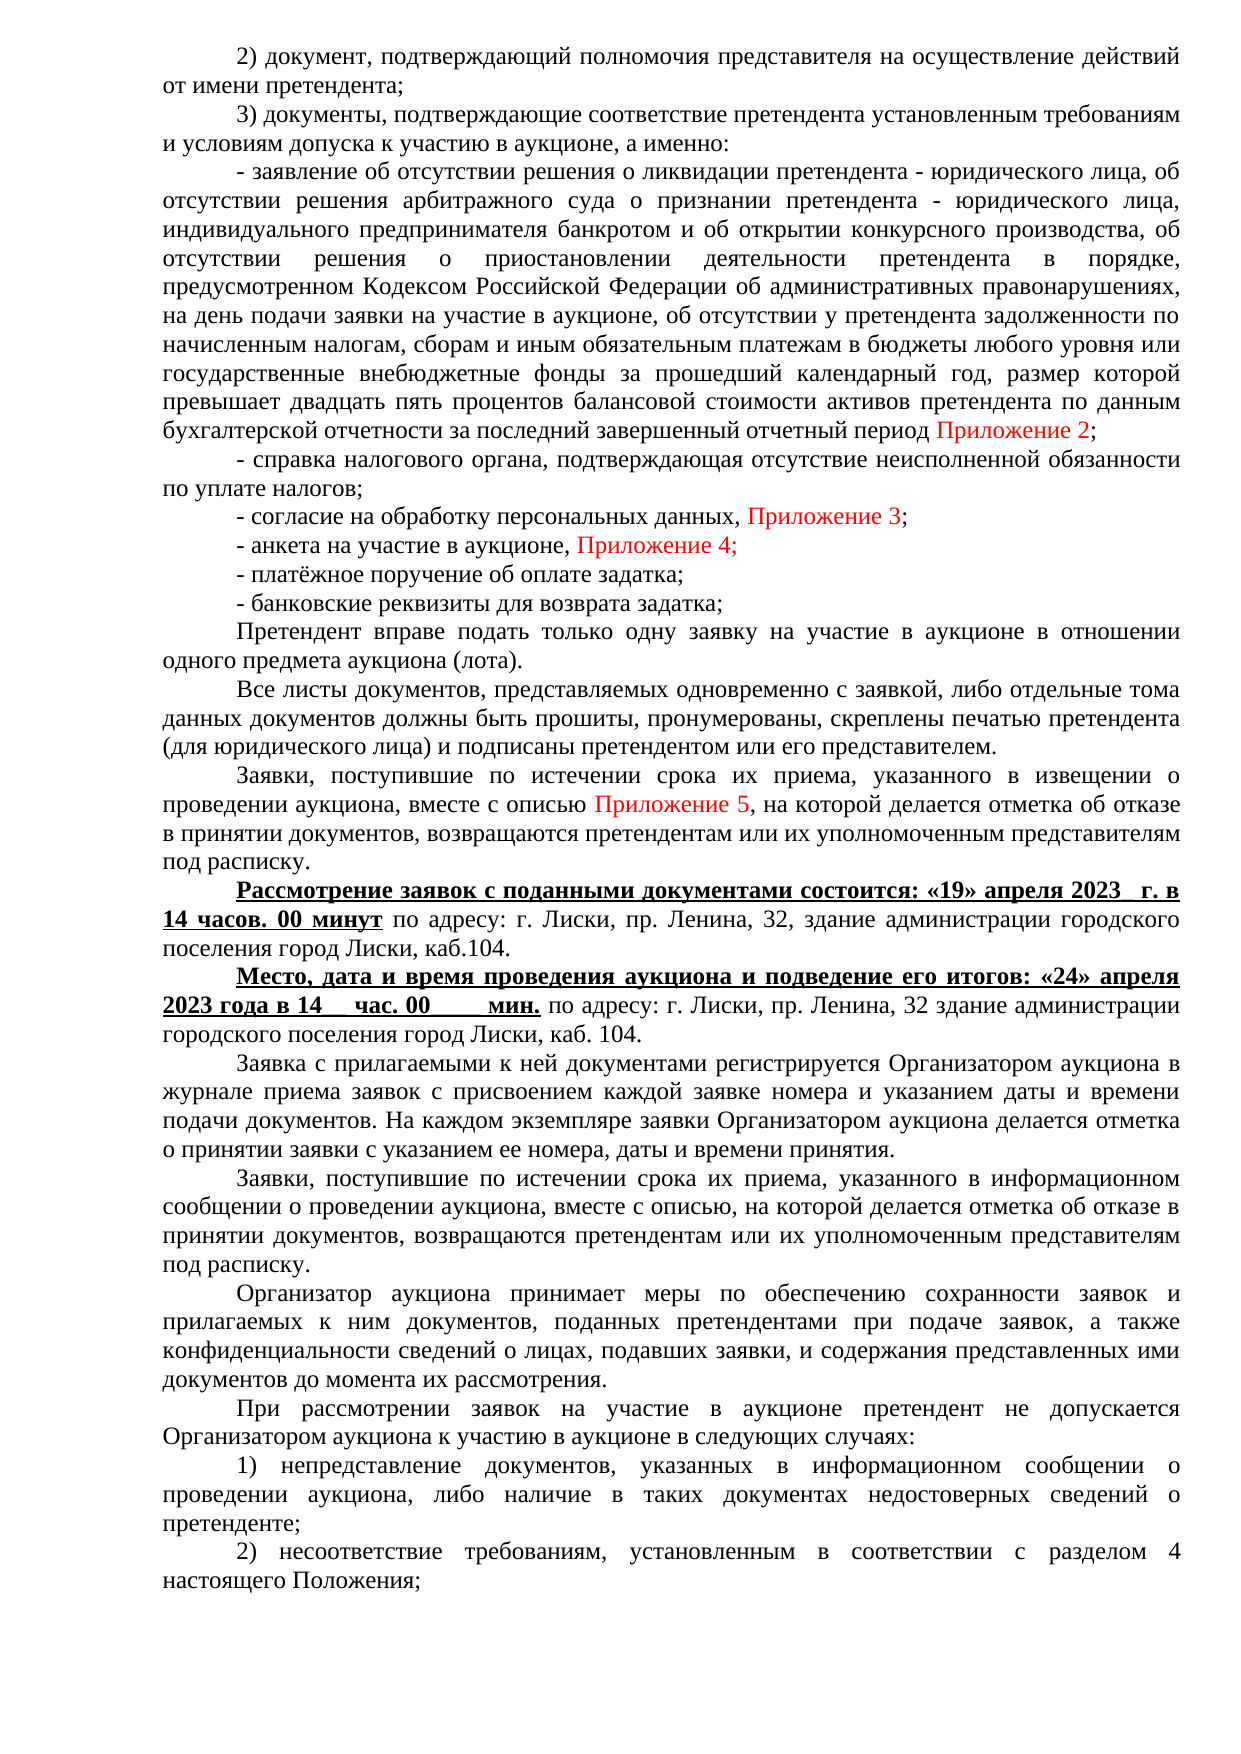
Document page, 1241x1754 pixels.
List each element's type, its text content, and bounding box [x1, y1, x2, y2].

text Организатор аукциона принимает меры по обеспечению сохранности заявок и прилагаемых к ним документов, поданных претендентами при подаче заявок, а также конфиденциальности сведений о лицах, подавших заявки, и содержания представленных ими документов до момента их рассмотрения. [162, 1278, 1181, 1393]
text - платёжное поручение об оплате задатка; [162, 559, 1181, 588]
text Место, дата и время проведения аукциона и подведение его итогов: «24» апреля 2023 года в 14__ час. 00____ мин. по адресу: г. Лиски, пр. Ленина, 32 здание администрации городского поселения город Лиски, каб. 104. [162, 961, 1181, 1048]
text Рассмотрение заявок с поданными документами состоится: «19» апреля 2023_ г. в 14 часов. 00 минут по адресу: г. Лиски, пр. Ленина, 32, здание администрации городского поселения город Лиски, каб.104. [162, 875, 1181, 961]
text - анкета на участие в аукционе, Приложение 4; [162, 530, 1181, 559]
text - справка налогового органа, подтверждающая отсутствие неисполненной обязанности по уплате налогов; [162, 444, 1181, 501]
text 1) непредставление документов, указанных в информационном сообщении о проведении аукциона, либо наличие в таких документах недостоверных сведений о претенденте; [162, 1450, 1181, 1536]
text Заявки, поступившие по истечении срока их приема, указанного в извещении о проведении аукциона, вместе с описью Приложение 5, на которой делается отметка об отказе в принятии документов, возвращаются претендентам или их уполномоченным представителям под расписку. [162, 760, 1181, 875]
text 2) несоответствие требованиям, установленным в соответствии с разделом 4 настоящего Положения; [162, 1536, 1181, 1594]
text Заявки, поступившие по истечении срока их приема, указанного в информационном сообщении о проведении аукциона, вместе с описью, на которой делается отметка об отказе в принятии документов, возвращаются претендентам или их уполномоченным представителям под расписку. [162, 1163, 1181, 1278]
text Все листы документов, представляемых одновременно с заявкой, либо отдельные тома данных документов должны быть прошиты, пронумерованы, скреплены печатью претендента (для юридического лица) и подписаны претендентом или его представителем. [162, 674, 1181, 760]
text - согласие на обработку персональных данных, Приложение 3; [162, 501, 1181, 530]
text - заявление об отсутствии решения о ликвидации претендента - юридического лица, об отсутствии решения арбитражного суда о признании претендента - юридического лица, индивидуального предпринимателя банкротом и об открытии конкурсного производства, об отсутствии решения о приостановлении деятельности претендента в порядке, предусмотренном Кодексом Российской Федерации об административных правонарушениях, на день подачи заявки на участие в аукционе, об отсутствии у претендента задолженности по начисленным налогам, сборам и иным обязательным платежам в бюджеты любого уровня или государственные внебюджетные фонды за прошедший календарный год, размер которой превышает двадцать пять процентов балансовой стоимости активов претендента по данным бухгалтерской отчетности за последний завершенный отчетный период Приложение 2; [162, 156, 1181, 444]
text При рассмотрении заявок на участие в аукционе претендент не допускается Организатором аукциона к участию в аукционе в следующих случаях: [162, 1393, 1181, 1450]
text 3) документы, подтверждающие соответствие претендента установленным требованиям и условиям допуска к участию в аукционе, а именно: [162, 99, 1181, 156]
text - банковские реквизиты для возврата задатка; [162, 588, 1181, 616]
text Претендент вправе подать только одну заявку на участие в аукционе в отношении одного предмета аукциона (лота). [162, 616, 1181, 674]
text Заявка с прилагаемыми к ней документами регистрируется Организатором аукциона в журнале приема заявок с присвоением каждой заявке номера и указанием даты и времени подачи документов. На каждом экземпляре заявки Организатором аукциона делается отметка о принятии заявки с указанием ее номера, даты и времени принятия. [162, 1048, 1181, 1163]
text 2) документ, подтверждающий полномочия представителя на осуществление действий от имени претендента; [162, 41, 1181, 99]
